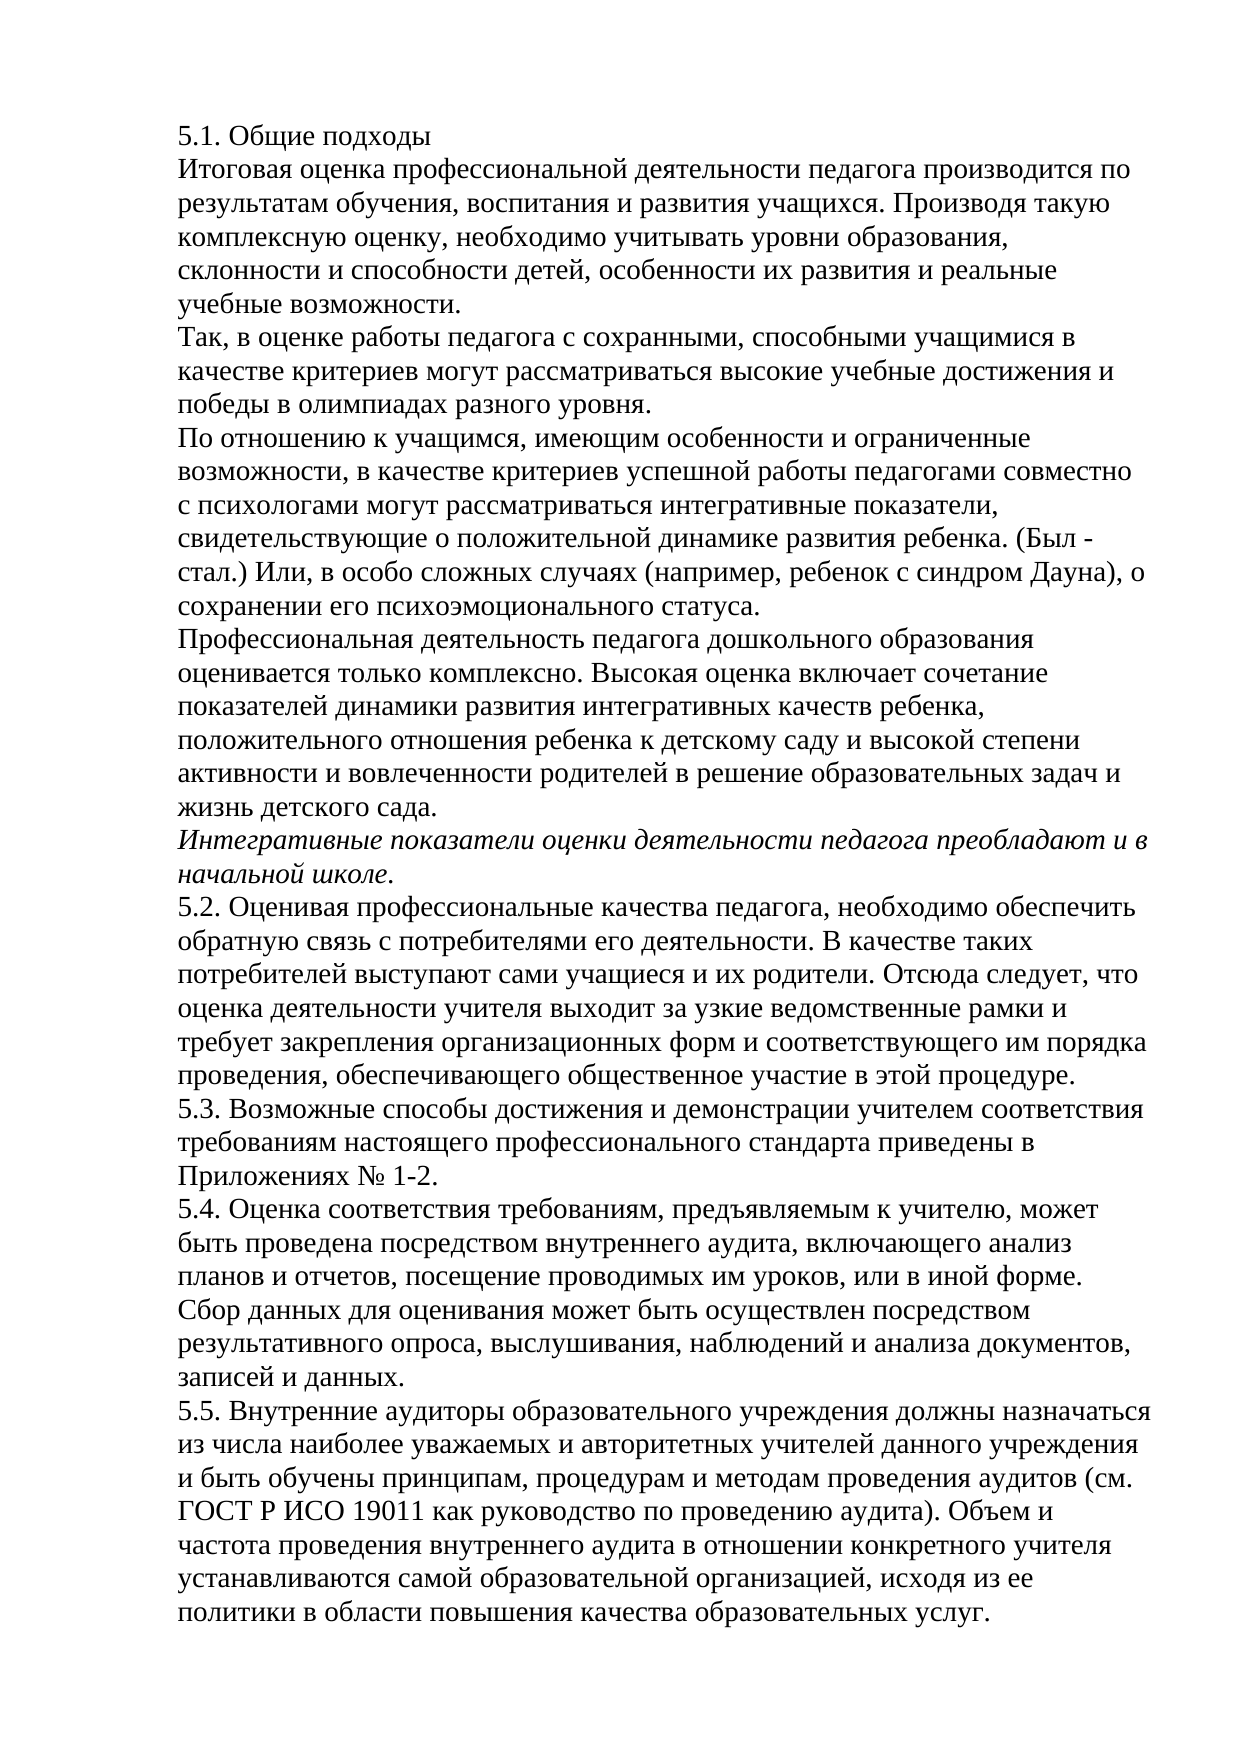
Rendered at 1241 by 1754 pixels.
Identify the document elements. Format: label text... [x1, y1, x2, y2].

text 5.1. Общие подходы [177, 118, 1152, 152]
text По отношению к учащимся, имеющим особенности и ограниченные возможности, в качестве критериев успешной работы педагогами совместно с психологами могут рассматриваться интегративные показатели, свидетельствующие о положительной динамике развития ребенка. (Был - стал.) Или, в особо сложных случаях (например, ребенок с синдром Дауна), о сохранении его психоэмоционального статуса. [177, 420, 1152, 621]
text Интегративные показатели оценки деятельности педагога преобладают и в начальной школе. [177, 822, 1152, 889]
text 5.2. Оценивая профессиональные качества педагога, необходимо обеспечить обратную связь с потребителями его деятельности. В качестве таких потребителей выступают сами учащиеся и их родители. Отсюда следует, что оценка деятельности учителя выходит за узкие ведомственные рамки и требует закрепления организационных форм и соответствующего им порядка проведения, обеспечивающего общественное участие в этой процедуре. [177, 889, 1152, 1091]
text 5.5. Внутренние аудиторы образовательного учреждения должны назначаться из числа наиболее уважаемых и авторитетных учителей данного учреждения и быть обучены принципам, процедурам и методам проведения аудитов (см. ГОСТ Р ИСО 19011 как руководство по проведению аудита). Объем и частота проведения внутреннего аудита в отношении конкретного учителя устанавливаются самой образовательной организацией, исходя из ее политики в области повышения качества образовательных услуг. [177, 1393, 1152, 1627]
text 5.4. Оценка соответствия требованиям, предъявляемым к учителю, может быть проведена посредством внутреннего аудита, включающего анализ планов и отчетов, посещение проводимых им уроков, или в иной форме. Сбор данных для оценивания может быть осуществлен посредством результативного опроса, выслушивания, наблюдений и анализа документов, записей и данных. [177, 1191, 1152, 1393]
text Итоговая оценка профессиональной деятельности педагога производится по результатам обучения, воспитания и развития учащихся. Производя такую комплексную оценку, необходимо учитывать уровни образования, склонности и способности детей, особенности их развития и реальные учебные возможности. [177, 152, 1152, 319]
text 5.3. Возможные способы достижения и демонстрации учителем соответствия требованиям настоящего профессионального стандарта приведены в Приложениях № 1-2. [177, 1091, 1152, 1191]
text Так, в оценке работы педагога с сохранными, способными учащимися в качестве критериев могут рассматриваться высокие учебные достижения и победы в олимпиадах разного уровня. [177, 319, 1152, 420]
text Профессиональная деятельность педагога дошкольного образования оценивается только комплексно. Высокая оценка включает сочетание показателей динамики развития интегративных качеств ребенка, положительного отношения ребенка к детскому саду и высокой степени активности и вовлеченности родителей в решение образовательных задач и жизнь детского сада. [177, 621, 1152, 822]
